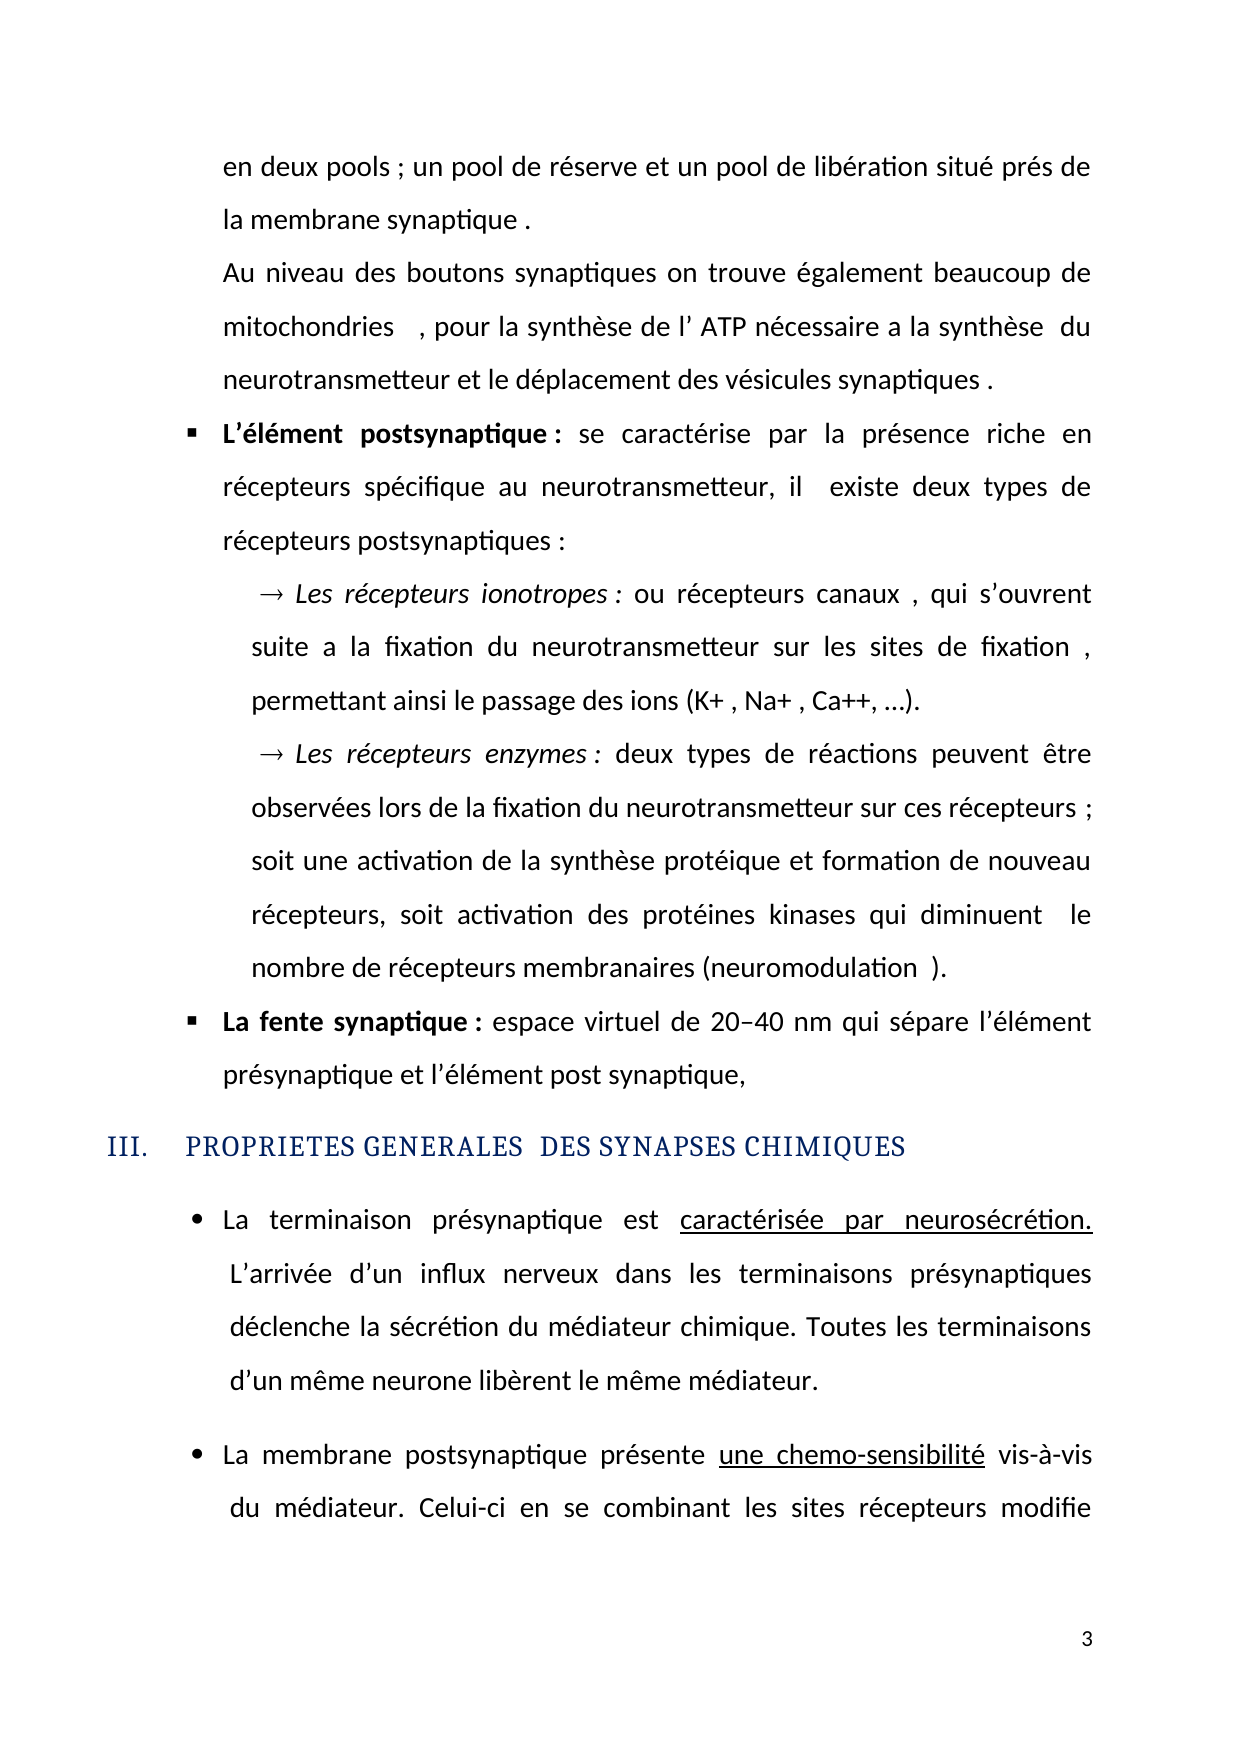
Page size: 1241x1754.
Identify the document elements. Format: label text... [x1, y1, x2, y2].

list Les récepteurs ionotropes : ou récepteurs canaux , qui s’ouvrent suite a la fixation du neurotransmetteur sur les sites de fixation , permettant ainsi le passage des ions (K+ , Na+ , Ca++, …). [251, 575, 1093, 718]
list La fente synaptique : espace virtuel de 20–40 nm qui sépare l’élément présynaptique et l’élément post synaptique, [185, 1003, 1093, 1092]
subtitle PROPRIETES GENERALES DES SYNAPSES CHIMIQUES [148, 1130, 1093, 1164]
list La terminaison présynaptique est caractérisée par neurosécrétion. L’arrivée d’un influx nerveux dans les terminaisons présynaptiques déclenche la sécrétion du médiateur chimique. Toutes les terminaisons d’un même neurone libèrent le même médiateur. [192, 1201, 1093, 1397]
list Au niveau des boutons synaptiques on trouve également beaucoup de mitochondries , pour la synthèse de l’ ATP nécessaire a la synthèse du neurotransmetteur et le déplacement des vésicules synaptiques . [223, 254, 1093, 397]
list Les récepteurs enzymes : deux types de réactions peuvent être observées lors de la fixation du neurotransmetteur sur ces récepteurs ; soit une activation de la synthèse protéique et formation de nouveau récepteurs, soit activation des protéines kinases qui diminuent le nombre de récepteurs membranaires (neuromodulation ). [251, 735, 1093, 985]
list L’élément postsynaptique : se caractérise par la présence riche en récepteurs spécifique au neurotransmetteur, il existe deux types de récepteurs postsynaptiques : [185, 415, 1093, 557]
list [185, 148, 1093, 237]
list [192, 1436, 1093, 1525]
